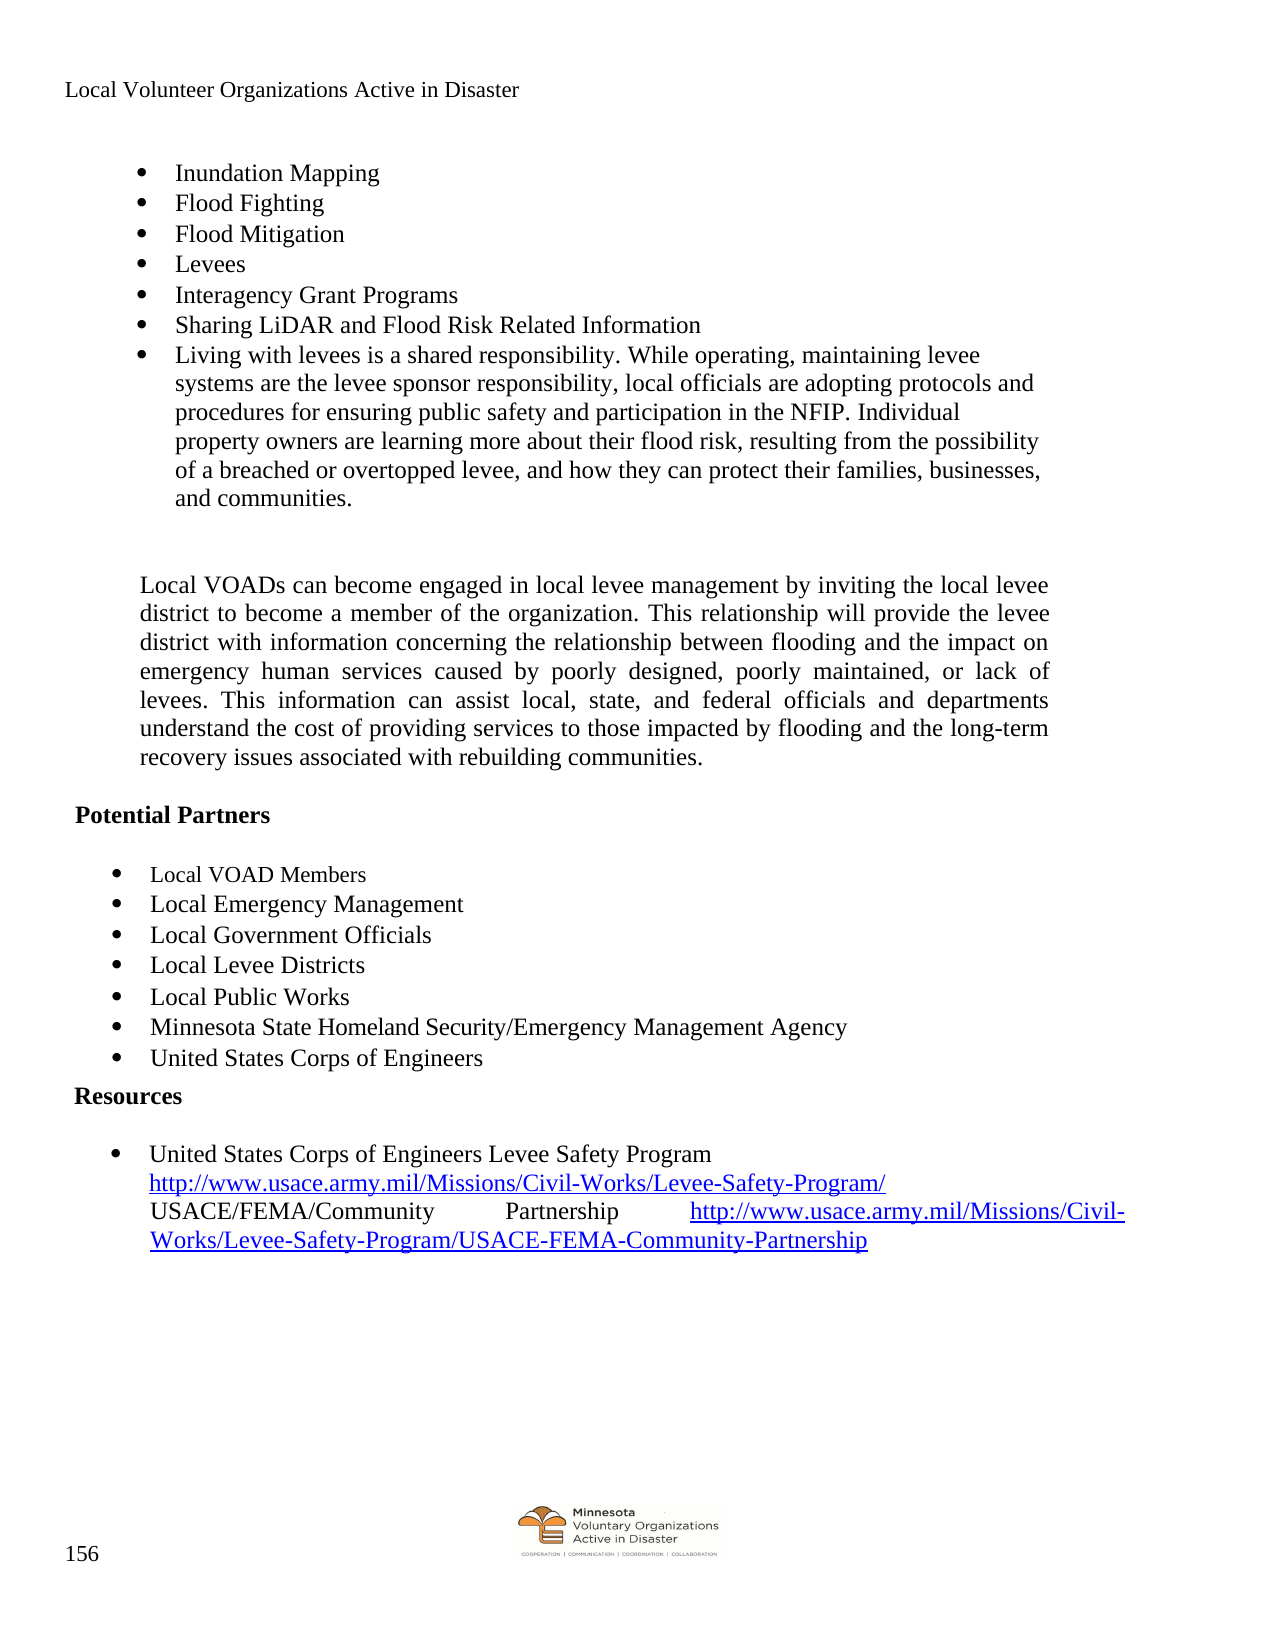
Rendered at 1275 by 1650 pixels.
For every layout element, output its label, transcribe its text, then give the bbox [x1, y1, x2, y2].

list United States Corps of Engineers Levee Safety Program http://www.usace.army.mil/Missions/Civil-Works/Levee-Safety-Program/ [111, 1140, 969, 1196]
list Levees [137, 248, 1267, 279]
list Flood Fighting [137, 187, 1267, 218]
subtitle Resources [74, 1081, 1267, 1110]
list Living with levees is a shared responsibility. While operating, maintaining levee systems are the levee sponsor responsibility, local officials are adopting protocols and procedures for ensuring public safety and participation in the NFIP. Individual property owners are learning more about their flood risk, resulting from the possibility of a breached or overtopped levee, and how they can protect their families, businesses, and communities. [137, 340, 1041, 512]
list Sharing LiDAR and Flood Risk Related Information [137, 309, 1267, 340]
text USACE/FEMA/Community Partnership http://www.usace.army.mil/Missions/Civil- Works/Levee-Safety-Program/USACE-FEMA-Community-Partnership [150, 1196, 1125, 1254]
text Local VOADs can become engaged in local levee management by inviting the local levee district to become a member of the organization. This relationship will provide the levee district with information concerning the relationship between flooding and the impact on emergency human services caused by poorly designed, poorly maintained, or lack of levees. This information can assist local, state, and federal officials and departments understand the cost of providing services to those impacted by flooding and the long-term recovery issues associated with rebuilding communities. [139, 570, 1050, 771]
list Inundation Mapping [137, 157, 1267, 187]
list Local Public Works [112, 981, 1267, 1011]
list United States Corps of Engineers [112, 1042, 1267, 1072]
list Local VOAD Members [112, 858, 1267, 888]
list Flood Mitigation [137, 218, 1267, 248]
picture [514, 1503, 725, 1561]
list Local Government Officials [112, 919, 1267, 949]
list Interagency Grant Programs [137, 279, 1267, 309]
list Local Levee Districts [112, 949, 1267, 980]
subtitle Potential Partners [75, 800, 1267, 829]
list Local Emergency Management [112, 888, 1267, 919]
list Minnesota State Homeland Security/Emergency Management Agency [112, 1011, 1267, 1042]
